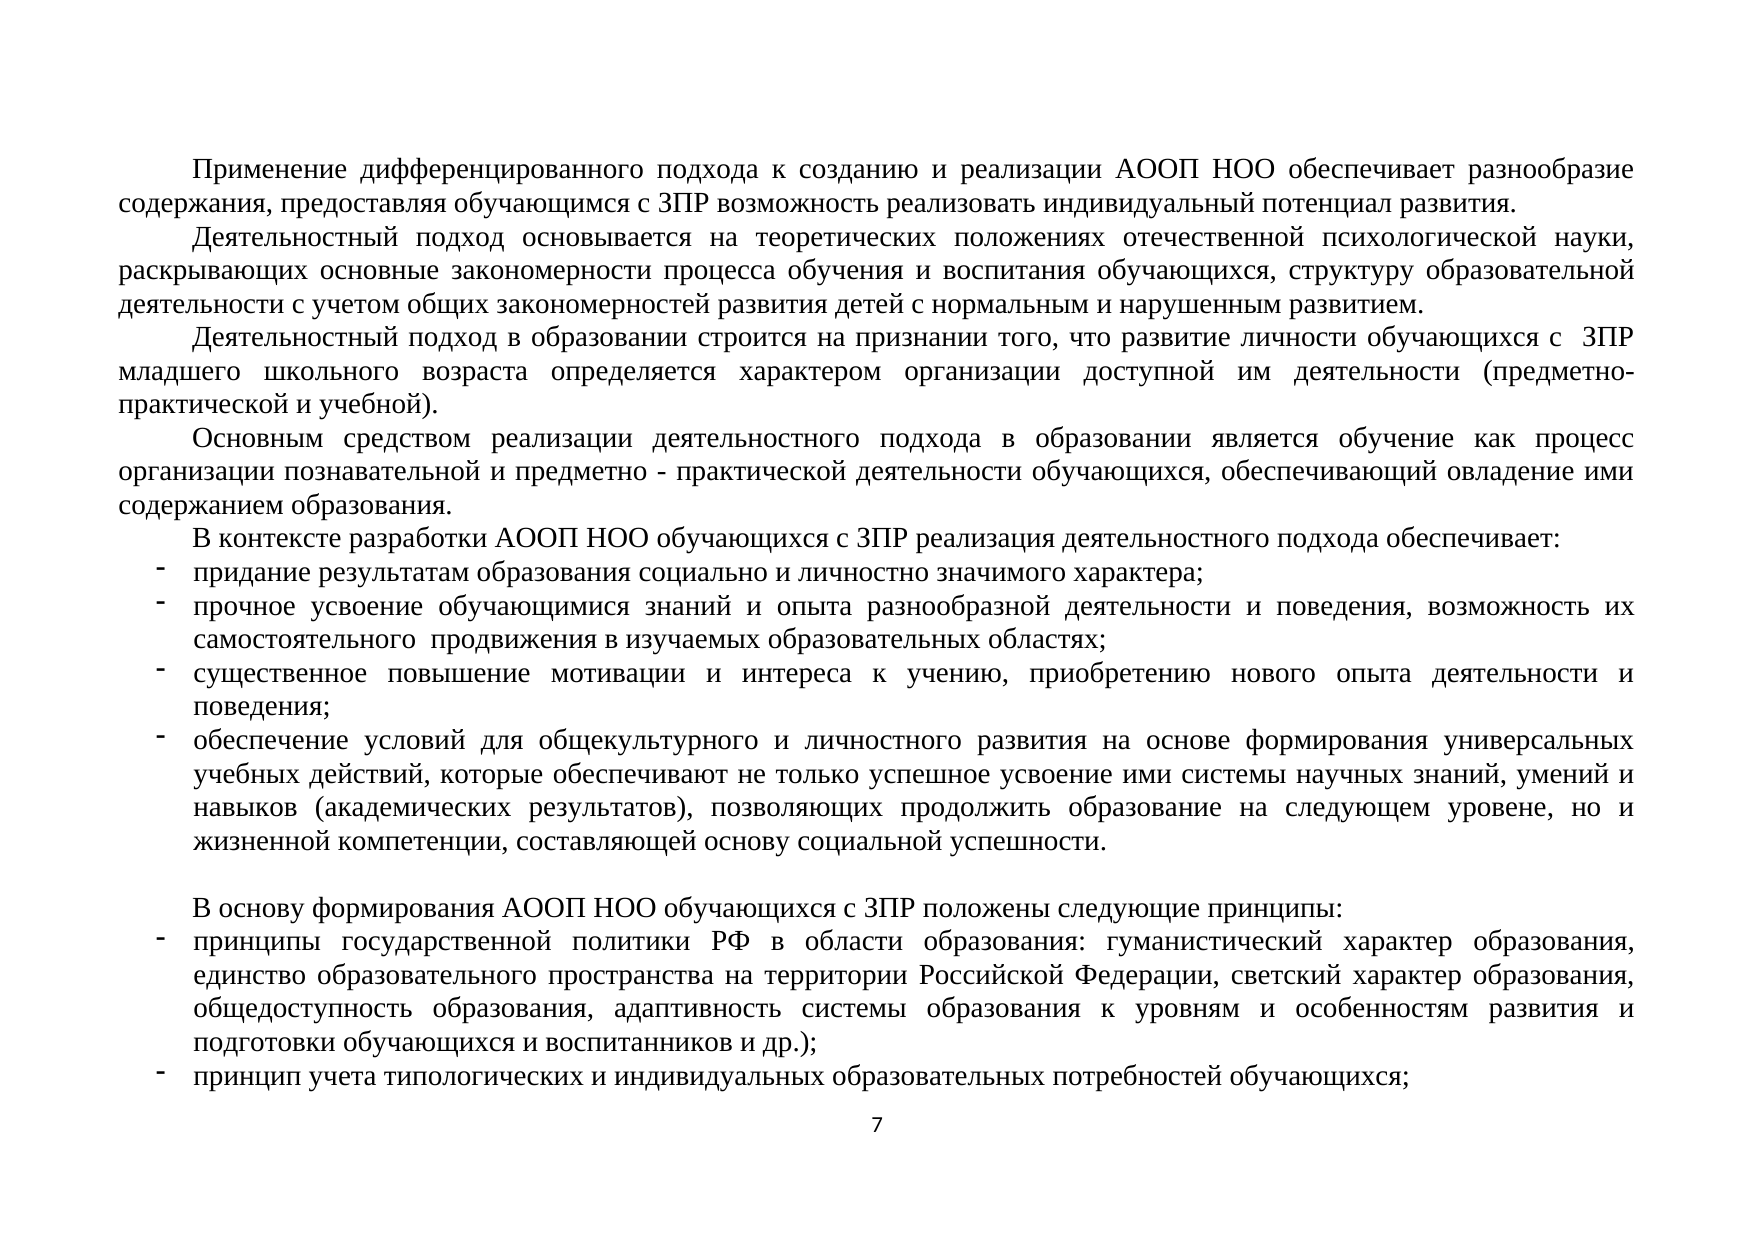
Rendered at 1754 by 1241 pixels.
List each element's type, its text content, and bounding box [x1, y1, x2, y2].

list принцип учета типологических и индивидуальных образовательных потребностей обучающихся; [156, 1058, 1636, 1091]
text В основу формирования АООП НОО обучающихся с ЗПР положены следующие принципы: [118, 890, 1636, 923]
text Применение дифференцированного подхода к созданию и реализации АООП НОО обеспечивает разнообразие содержания, предоставляя обучающимся с ЗПР возможность реализовать индивидуальный потенциал развития. [118, 152, 1636, 219]
list существенное повышение мотивации и интереса к учению, приобретению нового опыта деятельности и поведения; [156, 655, 1636, 722]
list прочное усвоение обучающимися знаний и опыта разнообразной деятельности и поведения, возможность их самостоятельного продвижения в изучаемых образовательных областях; [156, 588, 1636, 655]
list принципы государственной политики РФ в области образования: гуманистический характер образования, единство образовательного пространства на территории Российской Федерации, светский характер образования, общедоступность образования, адаптивность системы образования к уровням и особенностям развития и подготовки обучающихся и воспитанников и др.); [156, 923, 1636, 1058]
list обеспечение условий для общекультурного и личностного развития на основе формирования универсальных учебных действий, которые обеспечивают не только успешное усвоение ими системы научных знаний, умений и навыков (академических результатов), позволяющих продолжить образование на следующем уровене, но и жизненной компетенции, составляющей основу социальной успешности. [156, 722, 1636, 856]
text В контексте разработки АООП НОО обучающихся с ЗПР реализация деятельностного подхода обеспечивает: [118, 521, 1636, 554]
text Деятельностный подход в образовании строится на признании того, что развитие личности обучающихся с ЗПР младшего школьного возраста определяется характером организации доступной им деятельности (предметно-практической и учебной). [118, 319, 1636, 420]
text Деятельностный подход основывается на теоретических положениях отечественной психологической науки, раскрывающих основные закономерности процесса обучения и воспитания обучающихся, структуру образовательной деятельности с учетом общих закономерностей развития детей с нормальным и нарушенным развитием. [118, 219, 1636, 319]
list придание результатам образования социально и личностно значимого характера; [156, 554, 1636, 588]
text Основным средством реализации деятельностного подхода в образовании является обучение как процесс организации познавательной и предметно - практической деятельности обучающихся, обеспечивающий овладение ими содержанием образования. [118, 420, 1636, 521]
